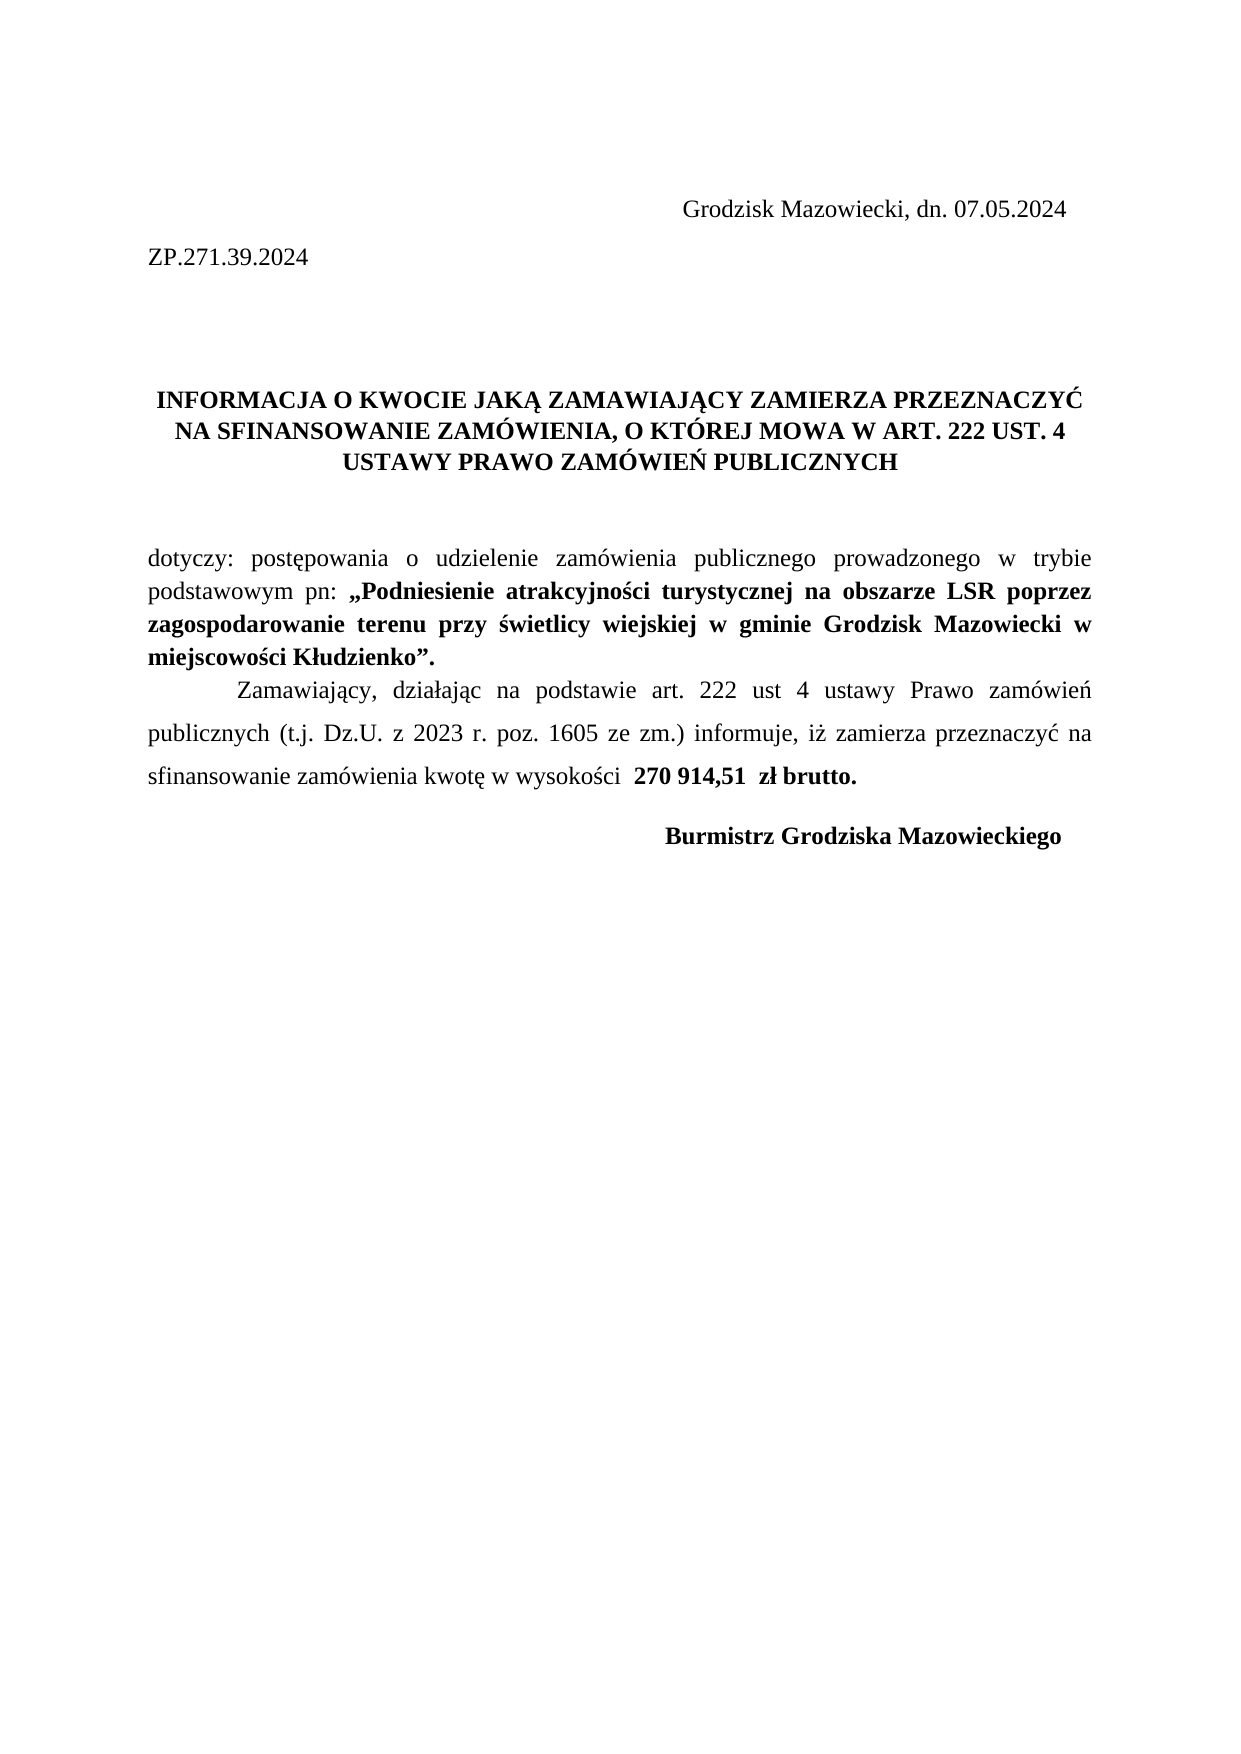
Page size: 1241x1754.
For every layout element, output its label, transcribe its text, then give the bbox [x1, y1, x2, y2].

text ZP.271.39.2024 [148, 242, 1093, 271]
text Burmistrz Grodziska Mazowieckiego [516, 821, 1093, 850]
text Grodzisk Mazowiecki, dn. 07.05.2024 [148, 194, 1093, 223]
text Zamawiający, działając na podstawie art. 222 ust 4 ustawy Prawo zamówień publicznych (t.j. Dz.U. z 2023 r. poz. 1605 ze zm.) informuje, iż zamierza przeznaczyć na sfinansowanie zamówienia kwotę w wysokości 270 914,51 zł brutto. [148, 675, 1093, 790]
text dotyczy: postępowania o udzielenie zamówienia publicznego prowadzonego w trybie podstawowym pn: „Podniesienie atrakcyjności turystycznej na obszarze LSR poprzez zagospodarowanie terenu przy świetlicy wiejskiej w gminie Grodzisk Mazowiecki w miejscowości Kłudzienko”. [148, 543, 1093, 671]
text INFORMACJA O KWOCIE JAKĄ ZAMAWIAJĄCY ZAMIERZA PRZEZNACZYĆ NA SFINANSOWANIE ZAMÓWIENIA, O KTÓREJ MOWA W ART. 222 UST. 4 USTAWY PRAWO ZAMÓWIEŃ PUBLICZNYCH [148, 385, 1093, 476]
